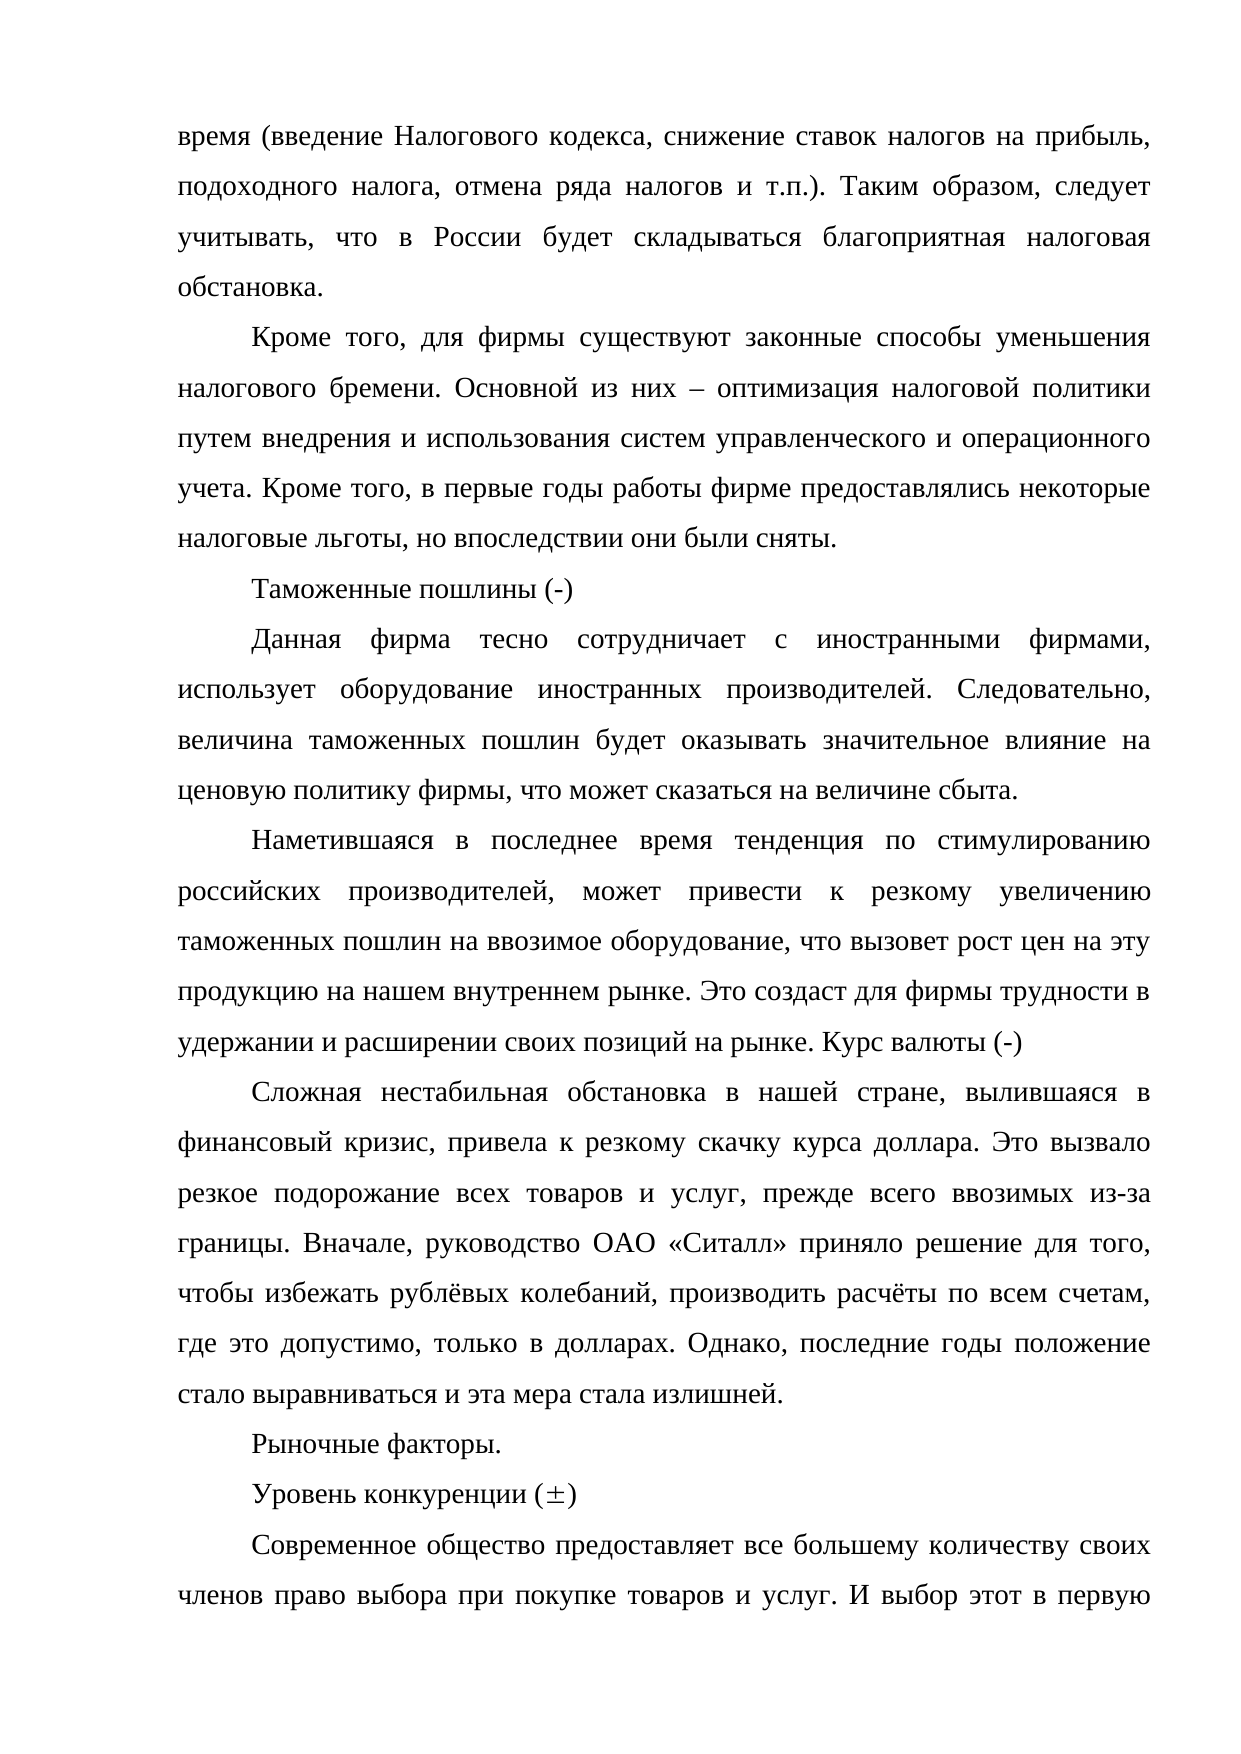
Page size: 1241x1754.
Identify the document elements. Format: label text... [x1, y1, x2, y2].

text Данная фирма тесно сотрудничает с иностранными фирмами, использует оборудование иностранных производителей. Следовательно, величина таможенных пошлин будет оказывать значительное влияние на ценовую политику фирмы, что может сказаться на величине сбыта. [177, 621, 1152, 806]
text Таможенные пошлины (-) [177, 571, 1152, 604]
text Рыночные факторы. [177, 1426, 1152, 1460]
text Кроме того, для фирмы существуют законные способы уменьшения налогового бремени. Основной из них – оптимизация налоговой политики путем внедрения и использования систем управленческого и операционного учета. Кроме того, в первые годы работы фирме предоставлялись некоторые налоговые льготы, но впоследствии они были сняты. [177, 319, 1152, 554]
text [177, 1527, 1152, 1611]
text Наметившаяся в последнее время тенденция по стимулированию российских производителей, может привести к резкому увеличению таможенных пошлин на ввозимое оборудование, что вызовет рост цен на эту продукцию на нашем внутреннем рынке. Это создаст для фирмы трудности в удержании и расширении своих позиций на рынке. Курс валюты (-) [177, 822, 1152, 1057]
text Уровень конкуренции () [177, 1477, 1152, 1510]
text Сложная нестабильная обстановка в нашей стране, вылившаяся в финансовый кризис, привела к резкому скачку курса доллара. Это вызвало резкое подорожание всех товаров и услуг, прежде всего ввозимых из-за границы. Вначале, руководство ОАО «Ситалл» приняло решение для того, чтобы избежать рублёвых колебаний, производить расчёты по всем счетам, где это допустимо, только в долларах. Однако, последние годы положение стало выравниваться и эта мера стала излишней. [177, 1074, 1152, 1409]
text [177, 118, 1152, 303]
